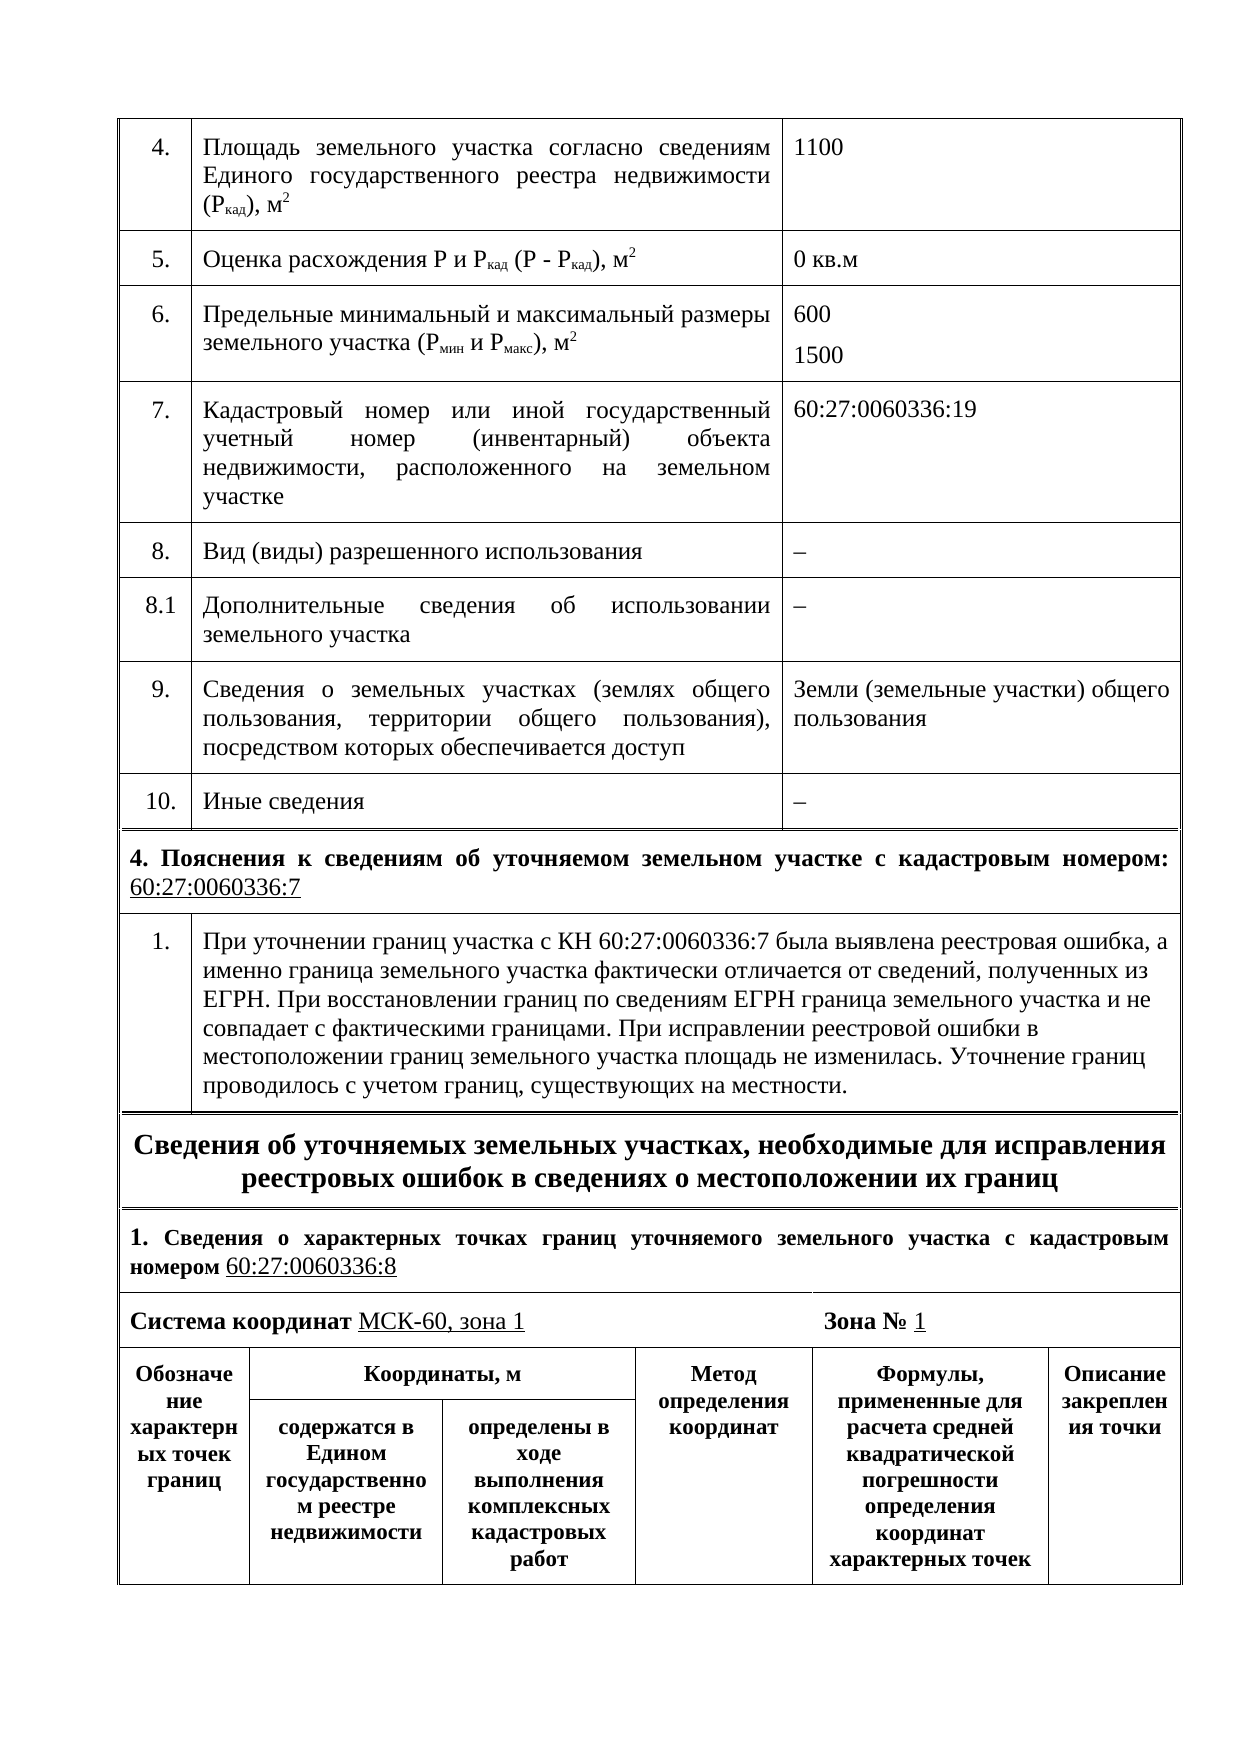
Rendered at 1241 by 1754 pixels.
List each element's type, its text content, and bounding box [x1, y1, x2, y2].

table_cell Дополнительные сведения об использовании земельного участка [192, 578, 782, 661]
table_cell 8. [120, 523, 191, 577]
table_cell Предельные минимальный и максимальный размеры земельного участка (Pмин и Pмакс), м2 [192, 286, 782, 381]
table_cell Метод определения координат [636, 1348, 812, 1583]
table_cell Зона № 1 [813, 1293, 1180, 1347]
table_cell 10. [120, 774, 191, 828]
table_cell Формулы, примененные для расчета средней квадратической погрешности определения координат характерных точек границ (Мt), с подставленными в такие формулы значениями и итоговые (вычисленные) значения Мt, м [813, 1348, 1048, 1583]
table_cell При уточнении границ участка с КН 60:27:0060336:7 была выявлена реестровая ошибка, а именно граница земельного участка фактически отличается от сведений, полученных из ЕГРН. При восстановлении границ по сведениям ЕГРН граница земельного участка и не совпадает с фактическими границами. При исправлении реестровой ошибки в местоположении границ земельного участка площадь не изменилась. Уточнение границ проводилось с учетом границ, существующих на местности. [192, 914, 1180, 1111]
table_cell Иные сведения [192, 774, 782, 828]
table_cell 5. [120, 231, 191, 285]
table_cell 0 кв.м [783, 231, 1180, 285]
table_cell Система координат МСК-60, зона 1 [120, 1293, 812, 1347]
table_cell Обозначение характерных точек границ [120, 1348, 249, 1583]
table_cell 60:27:0060336:19 [783, 382, 1180, 522]
table_cell 8.1 [120, 578, 191, 661]
table_cell определены в ходе выполнения комплексных кадастровых работ [443, 1400, 635, 1583]
table_cell содержатся в Едином государственном реестре недвижимости [250, 1400, 442, 1583]
table_cell 4. [120, 119, 191, 230]
table_cell Вид (виды) разрешенного использования [192, 523, 782, 577]
table_cell 1100 [783, 119, 1180, 230]
table_cell Оценка расхождения P и Pкад (P - Pкад), м2 [192, 231, 782, 285]
table_cell Сведения о земельных участках (землях общего пользования, территории общего пользования), посредством которых обеспечивается доступ [192, 662, 782, 773]
table_cell Площадь земельного участка согласно сведениям Единого государственного реестра недвижимости (Pкад), м2 [192, 119, 782, 230]
table_cell 1. [120, 914, 191, 1111]
table_cell 7. [120, 382, 191, 522]
table_cell – [783, 774, 1180, 828]
table_cell 600 1500 [783, 286, 1180, 381]
table_cell 1. Сведения о характерных точках границ уточняемого земельного участка с кадастровым номером 60:27:0060336:8 [120, 1207, 1180, 1292]
table_cell Описание закрепления точки [1049, 1348, 1180, 1583]
table_cell – [783, 578, 1180, 661]
table_cell 4. Пояснения к сведениям об уточняемом земельном участке с кадастровым номером: 60:27:0060336:7 [120, 828, 1180, 913]
table_cell Сведения об уточняемых земельных участках, необходимые для исправления реестровых ошибок в сведениях о местоположении их границ [120, 1111, 1180, 1207]
table_cell Кадастровый номер или иной государственный учетный номер (инвентарный) объекта недвижимости, расположенного на земельном участке [192, 382, 782, 522]
table_cell Координаты, м [250, 1348, 635, 1399]
table_cell 9. [120, 662, 191, 773]
table_cell – [783, 523, 1180, 577]
table_cell 6. [120, 286, 191, 381]
table_cell Земли (земельные участки) общего пользования [783, 662, 1180, 773]
